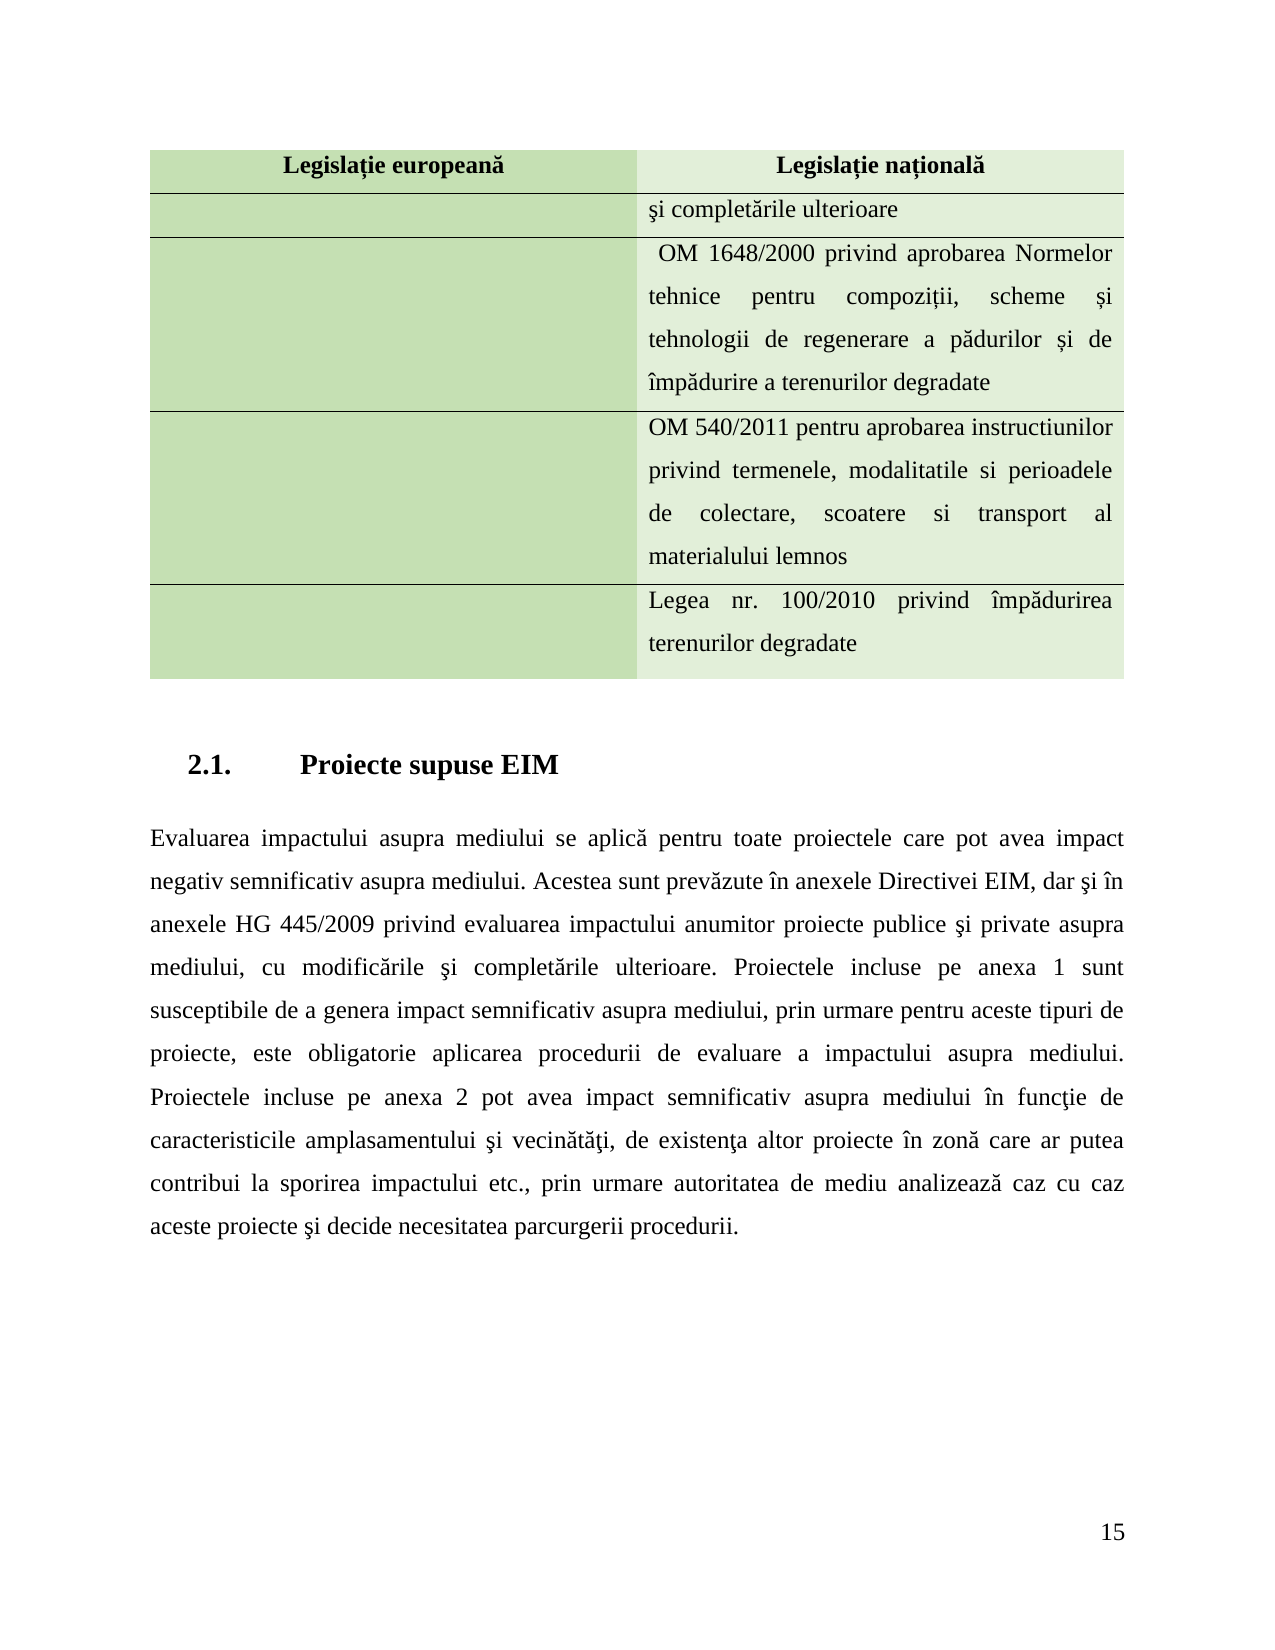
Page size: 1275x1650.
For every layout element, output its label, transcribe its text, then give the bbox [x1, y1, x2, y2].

text Evaluarea impactului asupra mediului se aplică pentru toate proiectele care pot avea impact negativ semnificativ asupra mediului. Acestea sunt prevăzute în anexele Directivei EIM, dar şi în anexele HG 445/2009 privind evaluarea impactului anumitor proiecte publice şi private asupra mediului, cu modificările şi completările ulterioare. Proiectele incluse pe anexa 1 sunt susceptibile de a genera impact semnificativ asupra mediului, prin urmare pentru aceste tipuri de proiecte, este obligatorie aplicarea procedurii de evaluare a impactului asupra mediului. Proiectele incluse pe anexa 2 pot avea impact semnificativ asupra mediului în funcţie de caracteristicile amplasamentului şi vecinătăţi, de existenţa altor proiecte în zonă care ar putea contribui la sporirea impactului etc., prin urmare autoritatea de mediu analizează caz cu caz aceste proiecte şi decide necesitatea parcurgerii procedurii. [150, 823, 1125, 1240]
table_cell [150, 194, 637, 237]
table_header Legislație europeană [150, 150, 637, 193]
table_cell Legea nr. 100/2010 privind împădurirea terenurilor degradate [637, 585, 1124, 679]
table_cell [637, 194, 1124, 237]
table_cell [150, 238, 637, 411]
table_cell [150, 412, 637, 584]
table_cell OM 540/2011 pentru aprobarea instructiunilor privind termenele, modalitatile si perioadele de colectare, scoatere si transport al materialului lemnos [637, 412, 1124, 584]
table_cell OM 1648/2000 privind aprobarea Normelor tehnice pentru compoziții, scheme și tehnologii de regenerare a pădurilor și de împădurire a terenurilor degradate [637, 238, 1124, 411]
table_header Legislație națională [637, 150, 1124, 193]
subtitle Proiecte supuse EIM [187, 747, 1125, 781]
table_cell [150, 585, 637, 679]
